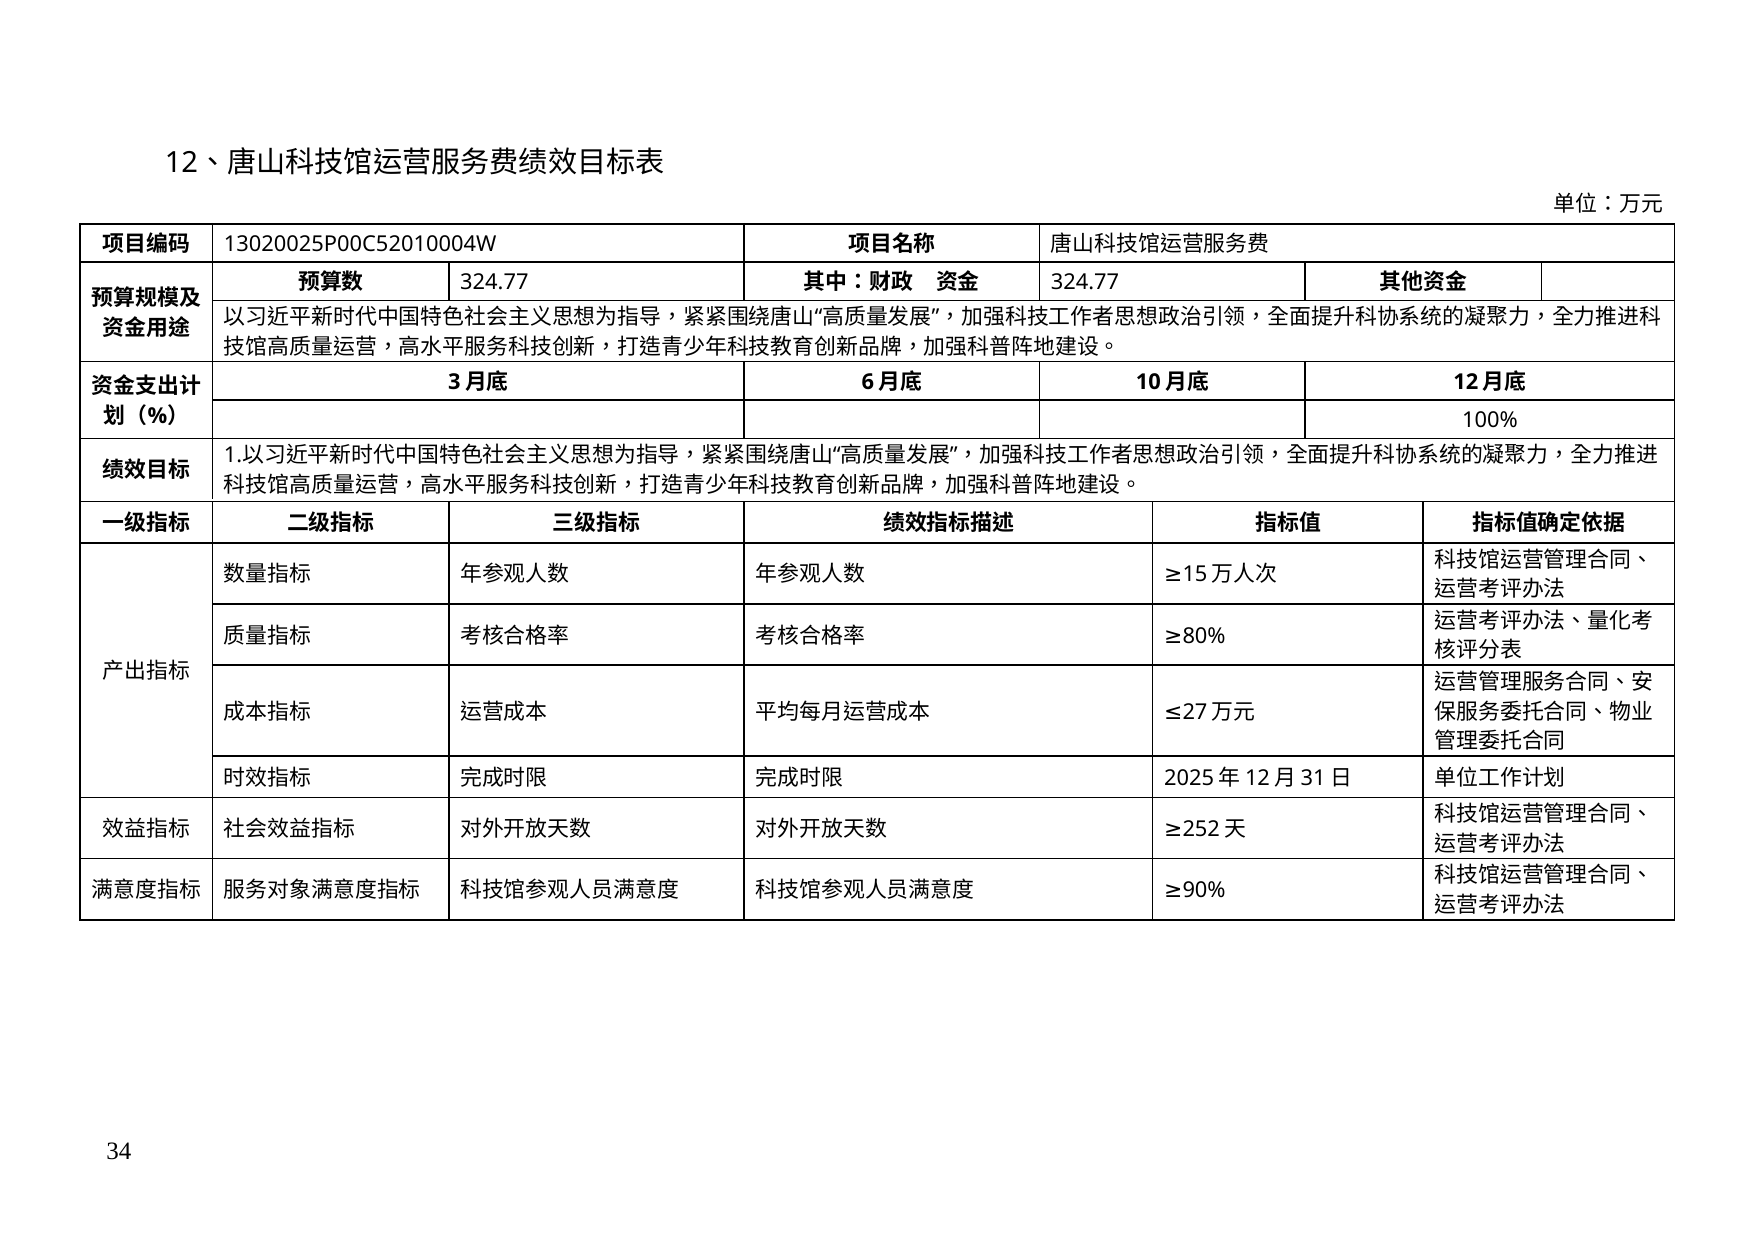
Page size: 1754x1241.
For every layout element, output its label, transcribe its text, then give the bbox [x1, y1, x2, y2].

table_cell ≤27万元 [1153, 666, 1422, 755]
table_cell ≥252天 [1153, 798, 1422, 858]
table_cell [745, 401, 1039, 438]
table_cell 单位工作计划 [1424, 757, 1674, 797]
table_cell 考核合格率 [745, 605, 1152, 664]
table_cell 资金支出计划（%） [81, 362, 212, 438]
table_cell 324.77 [1040, 263, 1304, 300]
table_cell 年参观人数 [450, 544, 743, 603]
table_cell [1040, 401, 1304, 438]
table_cell 效益指标 [81, 798, 212, 858]
table_cell 324.77 [450, 263, 743, 300]
table_cell 科技馆运营管理合同、运营考评办法 [1424, 798, 1674, 858]
table_cell 成本指标 [213, 666, 448, 755]
table_cell 科技馆运营管理合同、运营考评办法 [1424, 544, 1674, 603]
table_cell 预算规模及资金用途 [81, 263, 212, 361]
table_cell 项目编码 [81, 225, 212, 261]
table_cell 以习近平新时代中国特色社会主义思想为指导，紧紧围绕唐山“高质量发展”，加强科技工作者思想政治引领，全面提升科协系统的凝聚力，全力推进科技馆高质量运营，高水平服务科技创新，打造青少年科技教育创新品牌，加强科普阵地建设。 [213, 301, 1674, 361]
table_cell 100% [1306, 401, 1674, 438]
table_cell 数量指标 [213, 544, 448, 603]
table_cell 其他资金 [1306, 263, 1541, 300]
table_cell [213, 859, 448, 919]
table_header 指标值确定依据 [1424, 502, 1674, 542]
table_cell 绩效目标 [81, 439, 212, 499]
table_header 指标值 [1153, 502, 1422, 542]
table_cell 运营管理服务合同、安保服务委托合同、物业管理委托合同 [1424, 666, 1674, 755]
table_cell 10月底 [1040, 362, 1304, 399]
table_cell 考核合格率 [450, 605, 743, 664]
table_cell 对外开放天数 [745, 798, 1152, 858]
text 12、唐山科技馆运营服务费绩效目标表 [106, 142, 1648, 181]
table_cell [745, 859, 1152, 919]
table_cell 其中：财政 资金 [745, 263, 1039, 300]
table_cell 3月底 [213, 362, 743, 399]
table_cell [1542, 263, 1674, 300]
table_cell 产出指标 [81, 544, 212, 797]
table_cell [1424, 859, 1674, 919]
table_cell ≥80% [1153, 605, 1422, 664]
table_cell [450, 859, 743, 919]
table_cell 年参观人数 [745, 544, 1152, 603]
table_cell 运营考评办法、量化考核评分表 [1424, 605, 1674, 664]
table_header 绩效指标描述 [745, 502, 1152, 542]
table_cell 预算数 [213, 263, 448, 300]
table_cell 质量指标 [213, 605, 448, 664]
table_cell 时效指标 [213, 757, 448, 797]
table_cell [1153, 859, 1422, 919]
table_header 二级指标 [213, 502, 448, 542]
table_cell 运营成本 [450, 666, 743, 755]
table_header 单位：万元 [81, 183, 1674, 223]
table_cell 12月底 [1306, 362, 1674, 399]
table_cell 社会效益指标 [213, 798, 448, 858]
table_cell 13020025P00C52010004W [213, 225, 743, 261]
table_cell 2025年12月31日 [1153, 757, 1422, 797]
table_cell 完成时限 [745, 757, 1152, 797]
table_cell 6月底 [745, 362, 1039, 399]
table_cell 项目名称 [745, 225, 1039, 261]
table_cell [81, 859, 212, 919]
table_cell 唐山科技馆运营服务费 [1040, 225, 1674, 261]
table_cell [213, 401, 743, 438]
table_cell 平均每月运营成本 [745, 666, 1152, 755]
table_header 三级指标 [450, 502, 743, 542]
table_cell 对外开放天数 [450, 798, 743, 858]
table_cell ≥15万人次 [1153, 544, 1422, 603]
table_cell 完成时限 [450, 757, 743, 797]
table_header 一级指标 [81, 502, 212, 542]
table_cell 1.以习近平新时代中国特色社会主义思想为指导，紧紧围绕唐山“高质量发展”，加强科技工作者思想政治引领，全面提升科协系统的凝聚力，全力推进科技馆高质量运营，高水平服务科技创新，打造青少年科技教育创新品牌，加强科普阵地建设。 [213, 439, 1674, 499]
